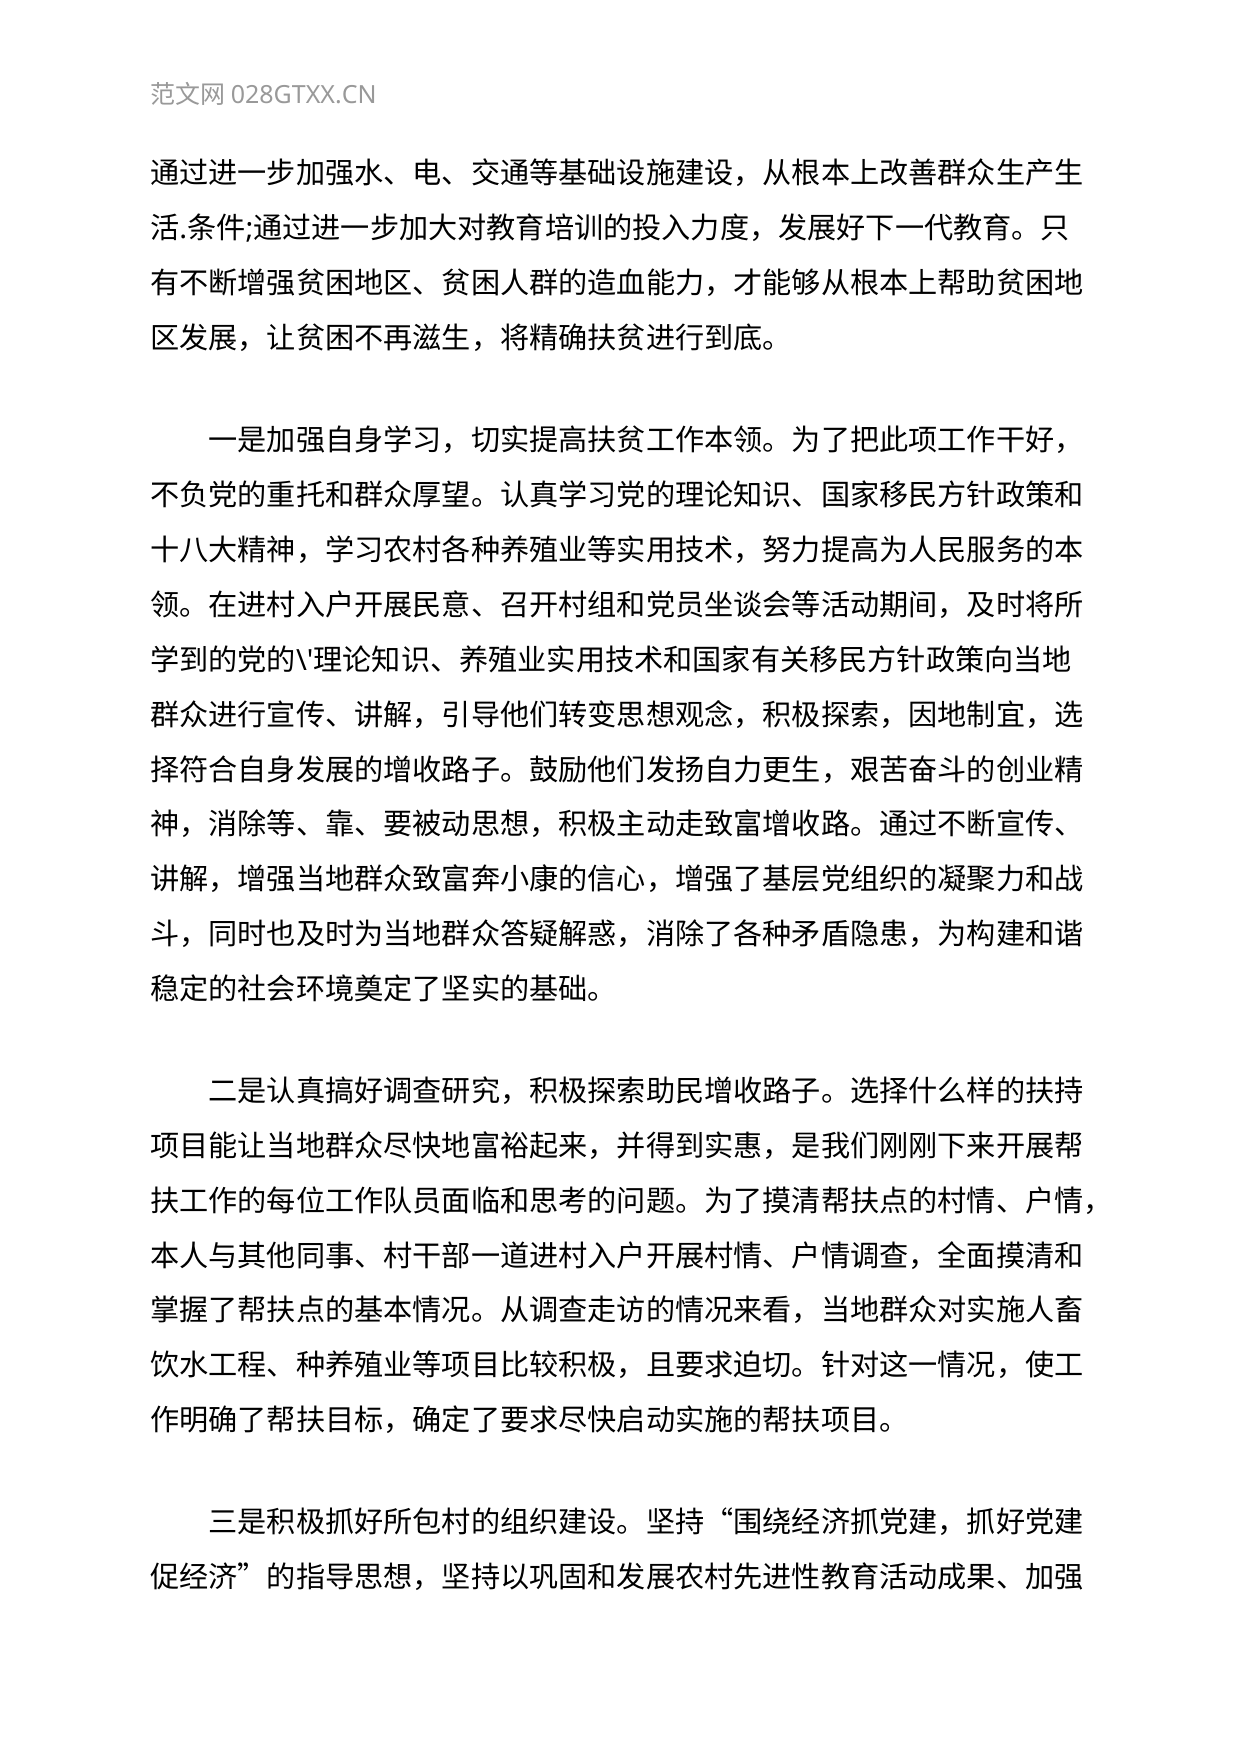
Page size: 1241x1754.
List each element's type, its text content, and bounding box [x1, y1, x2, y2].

text 一是加强自身学习，切实提高扶贫工作本领。为了把此项工作干好，不负党的重托和群众厚望。认真学习党的理论知识、国家移民方针政策和十八大精神，学习农村各种养殖业等实用技术，努力提高为人民服务的本领。在进村入户开展民意、召开村组和党员坐谈会等活动期间，及时将所学到的党的\'理论知识、养殖业实用技术和国家有关移民方针政策向当地群众进行宣传、讲解，引导他们转变思想观念，积极探索，因地制宜，选择符合自身发展的增收路子。鼓励他们发扬自力更生，艰苦奋斗的创业精神，消除等、靠、要被动思想，积极主动走致富增收路。通过不断宣传、讲解，增强当地群众致富奔小康的信心，增强了基层党组织的凝聚力和战斗，同时也及时为当地群众答疑解惑，消除了各种矛盾隐患，为构建和谐稳定的社会环境奠定了坚实的基础。 [150, 417, 1090, 1008]
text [150, 1498, 1090, 1596]
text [150, 150, 1090, 357]
text 二是认真搞好调查研究，积极探索助民增收路子。选择什么样的扶持项目能让当地群众尽快地富裕起来，并得到实惠，是我们刚刚下来开展帮扶工作的每位工作队员面临和思考的问题。为了摸清帮扶点的村情、户情，本人与其他同事、村干部一道进村入户开展村情、户情调查，全面摸清和掌握了帮扶点的基本情况。从调查走访的情况来看，当地群众对实施人畜饮水工程、种养殖业等项目比较积极，且要求迫切。针对这一情况，使工作明确了帮扶目标，确定了要求尽快启动实施的帮扶项目。 [150, 1067, 1090, 1439]
